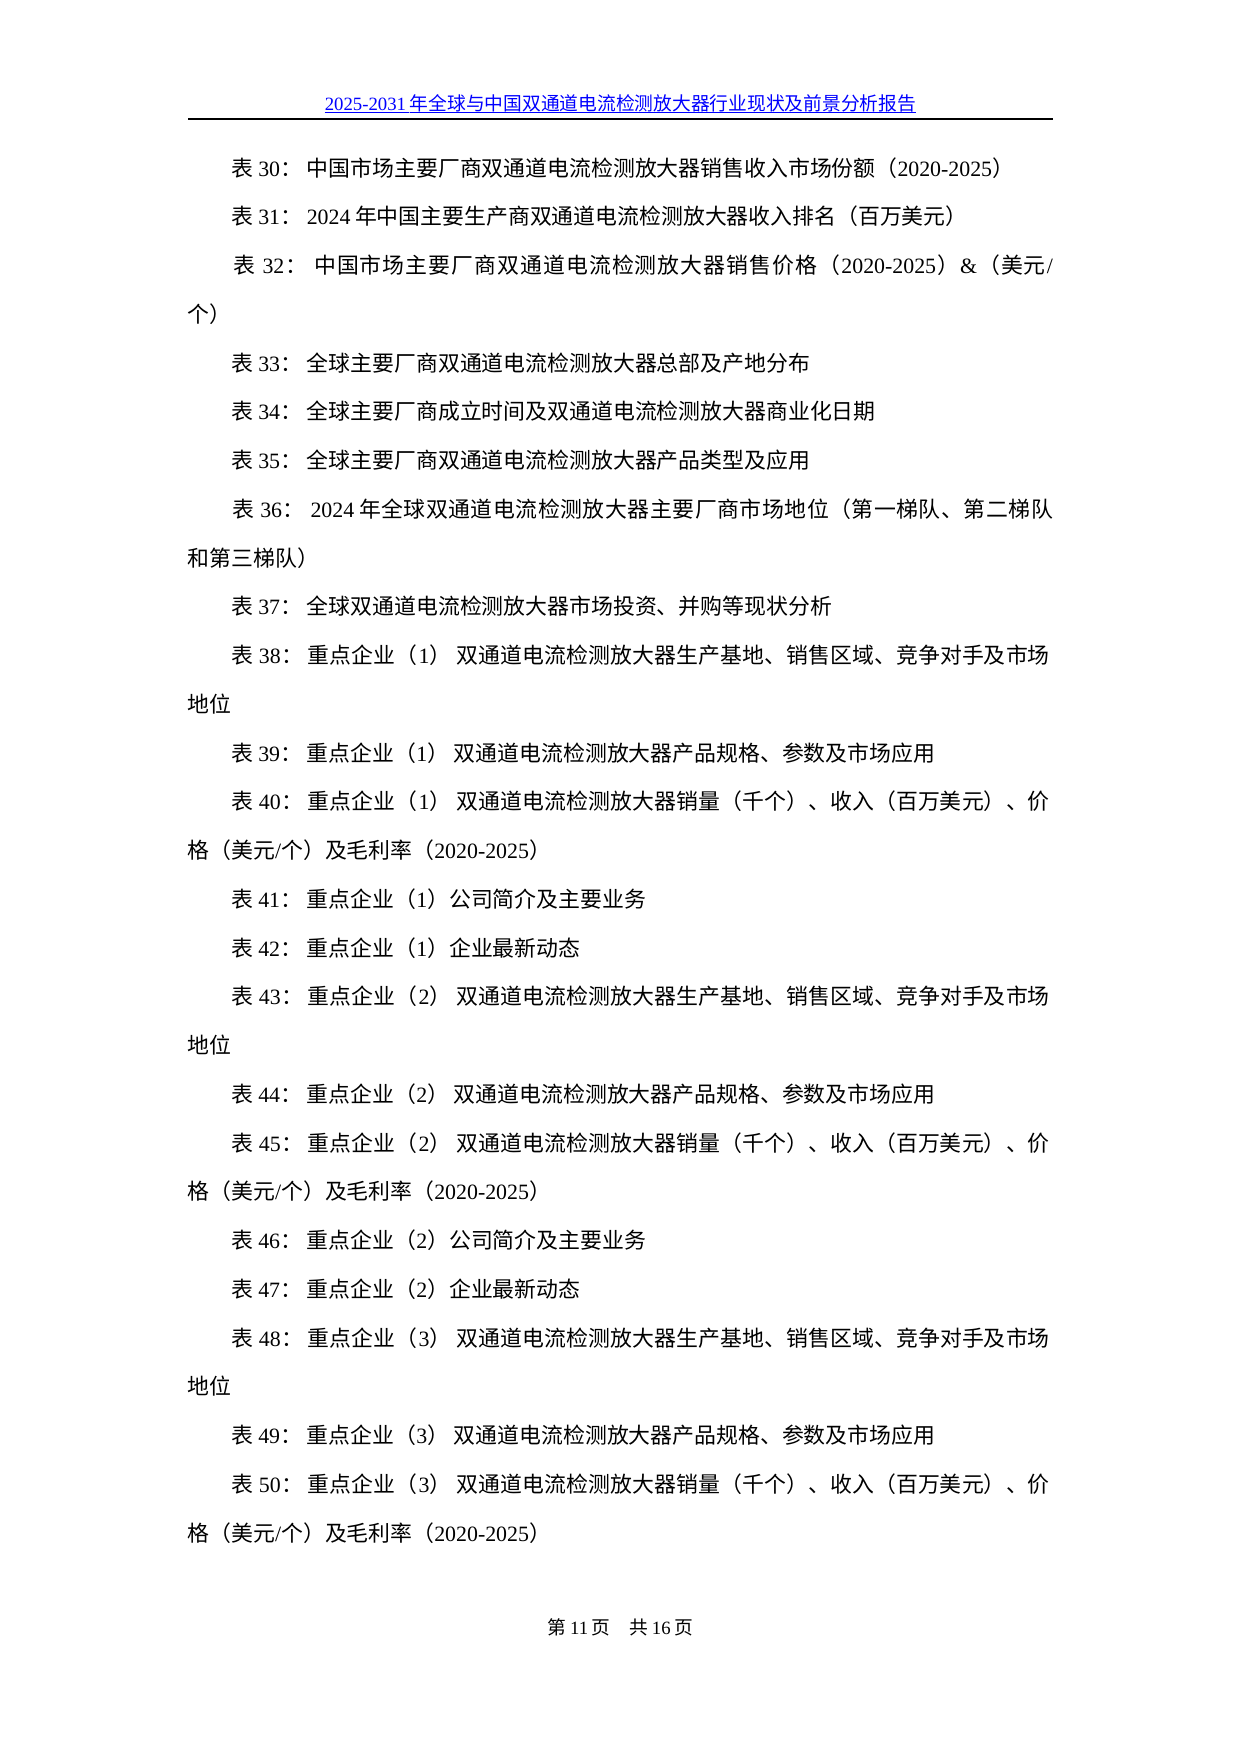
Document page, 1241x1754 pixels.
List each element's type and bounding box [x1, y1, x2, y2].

text [187, 150, 1053, 1548]
